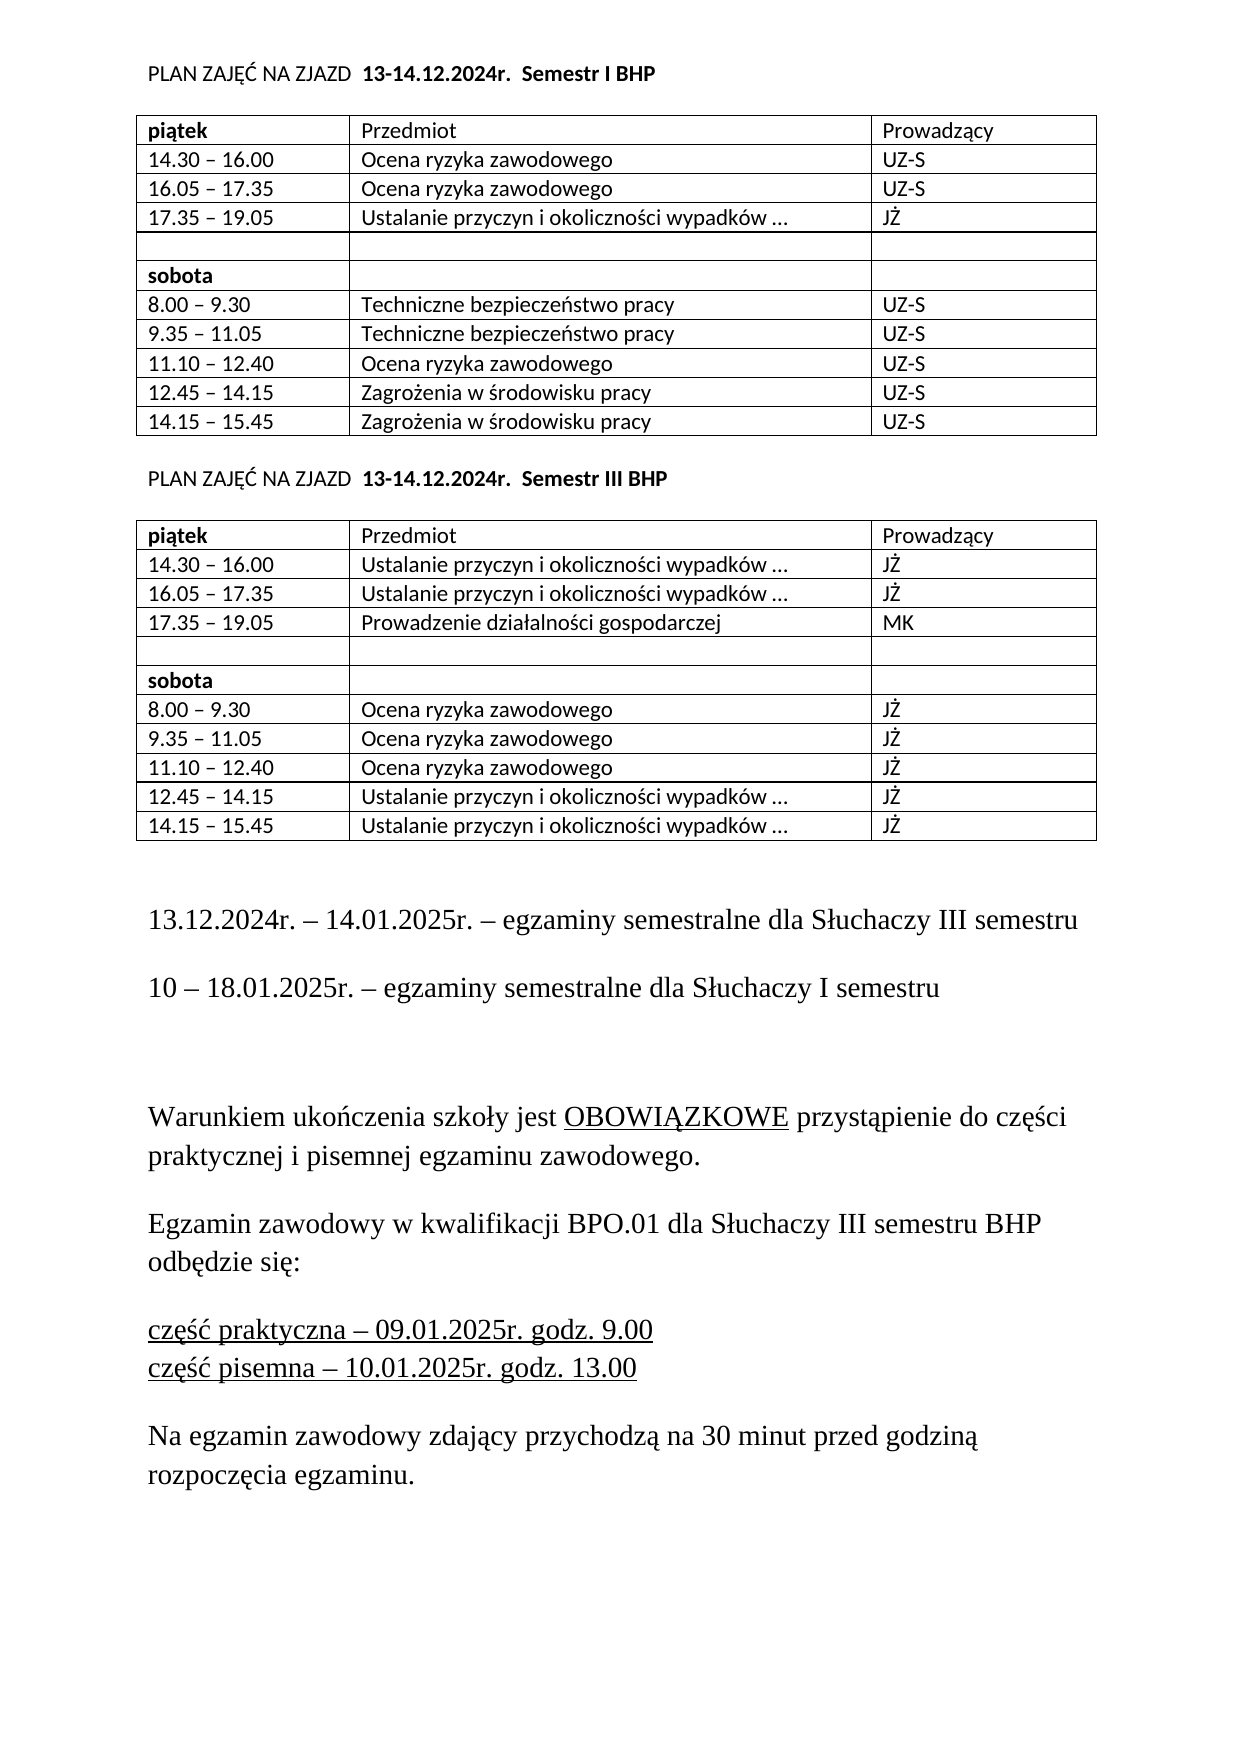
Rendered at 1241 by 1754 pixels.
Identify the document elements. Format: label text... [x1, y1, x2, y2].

table_cell 12.45 – 14.15 [137, 378, 349, 406]
table_cell sobota [137, 666, 349, 694]
table_cell [137, 233, 349, 260]
table_cell [872, 261, 1096, 289]
table_cell JŻ [872, 579, 1096, 607]
table_cell JŻ [872, 695, 1096, 723]
table_cell [137, 637, 349, 665]
table_cell 14.15 – 15.45 [137, 812, 349, 839]
table_cell UZ-S [872, 145, 1096, 173]
table_cell 11.10 – 12.40 [137, 754, 349, 781]
table_cell 9.35 – 11.05 [137, 320, 349, 348]
table_cell Ocena ryzyka zawodowego [350, 145, 871, 173]
table_cell JŻ [872, 754, 1096, 781]
table_cell Ocena ryzyka zawodowego [350, 695, 871, 723]
table_cell JŻ [872, 783, 1096, 811]
table_cell [350, 233, 871, 260]
table_cell JŻ [872, 724, 1096, 752]
table_cell MK [872, 608, 1096, 636]
text PLAN ZAJĘĆ NA ZJAZD 13-14.12.2024r. Semestr III BHP [148, 464, 1093, 492]
table_cell UZ-S [872, 378, 1096, 406]
table_cell UZ-S [872, 349, 1096, 377]
table_cell [872, 666, 1096, 694]
text Na egzamin zawodowy zdający przychodzą na 30 minut przed godziną rozpoczęcia egzaminu. [148, 1418, 1093, 1490]
table_cell 16.05 – 17.35 [137, 174, 349, 202]
table_cell Zagrożenia w środowisku pracy [350, 407, 871, 435]
table_header piątek [137, 521, 349, 549]
text Egzamin zawodowy w kwalifikacji BPO.01 dla Słuchaczy III semestru BHP odbędzie się: [148, 1206, 1093, 1278]
table_cell Ustalanie przyczyn i okoliczności wypadków … [350, 783, 871, 811]
table_header piątek [137, 116, 349, 144]
table_cell 16.05 – 17.35 [137, 579, 349, 607]
table_cell [872, 637, 1096, 665]
table_cell 14.15 – 15.45 [137, 407, 349, 435]
table_cell UZ-S [872, 407, 1096, 435]
table_cell 9.35 – 11.05 [137, 724, 349, 752]
table_cell [350, 666, 871, 694]
table_header Przedmiot [350, 521, 871, 549]
table_cell UZ-S [872, 291, 1096, 318]
table_cell [872, 233, 1096, 260]
text Warunkiem ukończenia szkoły jest OBOWIĄZKOWE przystąpienie do części praktycznej i pisemnej egzaminu zawodowego. [148, 1099, 1093, 1172]
table_cell 12.45 – 14.15 [137, 783, 349, 811]
table_cell Zagrożenia w środowisku pracy [350, 378, 871, 406]
table_header Prowadzący [872, 521, 1096, 549]
table_cell JŻ [872, 812, 1096, 839]
table_cell Techniczne bezpieczeństwo pracy [350, 291, 871, 318]
table_cell UZ-S [872, 320, 1096, 348]
table_cell 17.35 – 19.05 [137, 203, 349, 231]
table_header Prowadzący [872, 116, 1096, 144]
table_cell sobota [137, 261, 349, 289]
table_cell 14.30 – 16.00 [137, 145, 349, 173]
table_cell Ocena ryzyka zawodowego [350, 174, 871, 202]
text PLAN ZAJĘĆ NA ZJAZD 13-14.12.2024r. Semestr I BHP [148, 59, 1093, 87]
table_cell Ocena ryzyka zawodowego [350, 754, 871, 781]
table_cell 17.35 – 19.05 [137, 608, 349, 636]
table_cell Techniczne bezpieczeństwo pracy [350, 320, 871, 348]
table_cell [350, 261, 871, 289]
table_cell 14.30 – 16.00 [137, 550, 349, 578]
text 10 – 18.01.2025r. – egzaminy semestralne dla Słuchaczy I semestru [148, 970, 1093, 1003]
table_cell Prowadzenie działalności gospodarczej [350, 608, 871, 636]
table_cell 8.00 – 9.30 [137, 291, 349, 318]
table_cell 8.00 – 9.30 [137, 695, 349, 723]
table_cell Ustalanie przyczyn i okoliczności wypadków … [350, 203, 871, 231]
table_cell Ustalanie przyczyn i okoliczności wypadków … [350, 579, 871, 607]
table_cell [350, 637, 871, 665]
text 13.12.2024r. – 14.01.2025r. – egzaminy semestralne dla Słuchaczy III semestru [148, 902, 1093, 936]
table_header Przedmiot [350, 116, 871, 144]
text część praktyczna – 09.01.2025r. godz. 9.00 część pisemna – 10.01.2025r. godz. 13.00 [148, 1312, 1093, 1384]
table_cell Ustalanie przyczyn i okoliczności wypadków … [350, 550, 871, 578]
table_cell Ocena ryzyka zawodowego [350, 724, 871, 752]
table_cell Ocena ryzyka zawodowego [350, 349, 871, 377]
table_cell JŻ [872, 550, 1096, 578]
table_cell UZ-S [872, 174, 1096, 202]
table_cell Ustalanie przyczyn i okoliczności wypadków … [350, 812, 871, 839]
table_cell JŻ [872, 203, 1096, 231]
table_cell 11.10 – 12.40 [137, 349, 349, 377]
